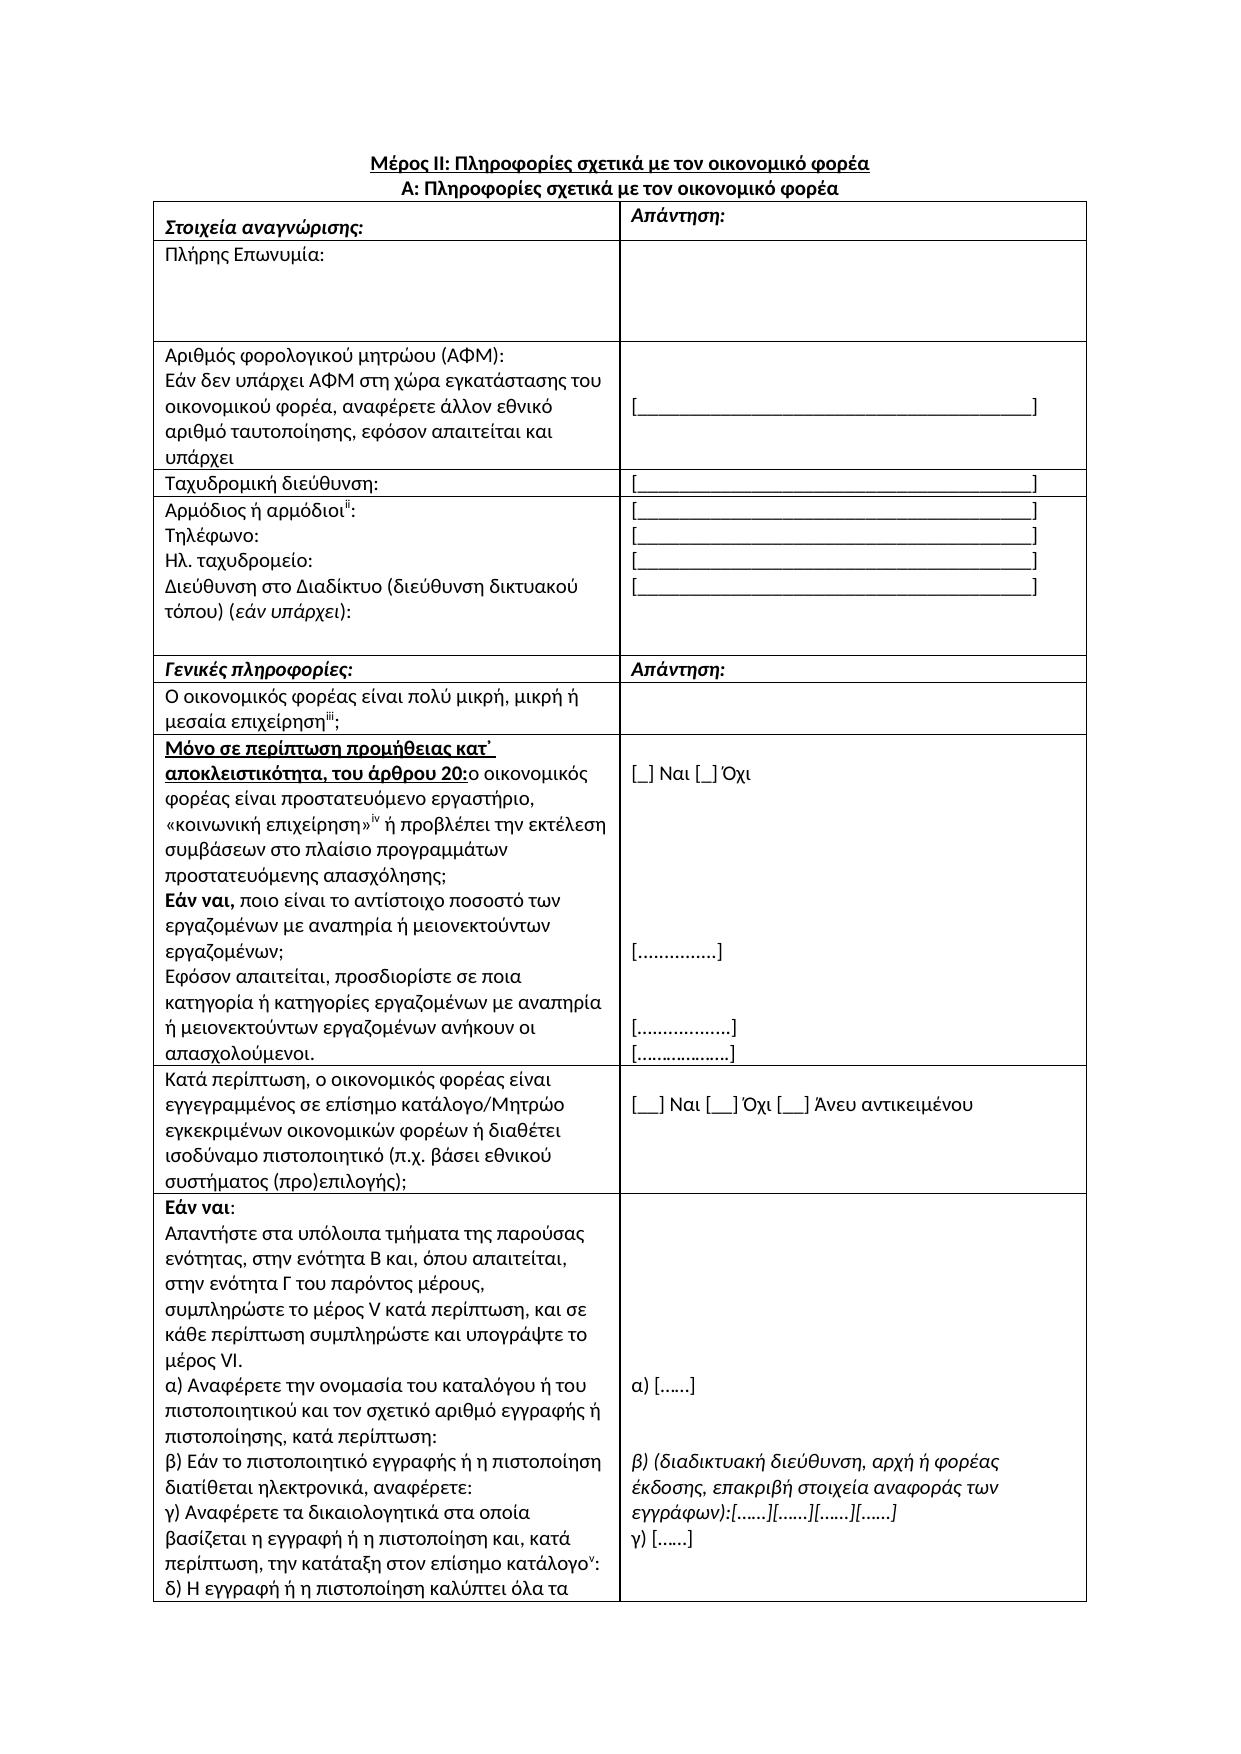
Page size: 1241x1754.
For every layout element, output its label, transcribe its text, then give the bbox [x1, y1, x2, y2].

text Α: Πληροφορίες σχετικά με τον οικονομικό φορέα [112, 175, 1128, 201]
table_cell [621, 1194, 1086, 1601]
table_cell [__] Ναι [__] Όχι [__] Άνευ αντικειμένου [621, 1066, 1086, 1193]
table_cell [_] Ναι [_] Όχι [...............] […...............] [……………….] [621, 735, 1086, 1065]
table_cell [621, 241, 1086, 341]
table_cell [______________________________________] [621, 470, 1086, 496]
table_cell Απάντηση: [621, 656, 1086, 682]
table_cell [621, 683, 1086, 734]
table_cell Κατά περίπτωση, ο οικονομικός φορέας είναι εγγεγραμμένος σε επίσημο κατάλογο/Μητρώο εγκεκριμένων οικονομικών φορέων ή διαθέτει ισοδύναμο πιστοποιητικό (π.χ. βάσει εθνικού συστήματος (προ)επιλογής); [154, 1066, 619, 1193]
table_cell Πλήρης Επωνυμία: [154, 241, 619, 341]
table_cell [______________________________________] [______________________________________] [______________________________________] [______________________________________] [621, 497, 1086, 655]
table_header Στοιχεία αναγνώρισης: [154, 202, 619, 240]
table_cell Ταχυδρομική διεύθυνση: [154, 470, 619, 496]
table_cell Γενικές πληροφορίες: [154, 656, 619, 682]
text Μέρος II: Πληροφορίες σχετικά με τον οικονομικό φορέα [112, 150, 1128, 175]
table_cell Μόνο σε περίπτωση προμήθειας κατ᾽ αποκλειστικότητα, του άρθρου 20:ο οικονομικός φορέας είναι προστατευόμενο εργαστήριο, «κοινωνική επιχείρηση» ή προβλέπει την εκτέλεση συμβάσεων στο πλαίσιο προγραμμάτων προστατευόμενης απασχόλησης; Εάν ναι, ποιο είναι το αντίστοιχο ποσοστό των εργαζομένων με αναπηρία ή μειονεκτούντων εργαζομένων; Εφόσον απαιτείται, προσδιορίστε σε ποια κατηγορία ή κατηγορίες εργαζομένων με αναπηρία ή μειονεκτούντων εργαζομένων ανήκουν οι απασχολούμενοι. [154, 735, 619, 1065]
table_cell [______________________________________] [621, 342, 1086, 469]
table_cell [154, 1194, 619, 1601]
table_cell Αρμόδιος ή αρμόδιοι: Τηλέφωνο: Ηλ. ταχυδρομείο: Διεύθυνση στο Διαδίκτυο (διεύθυνση δικτυακού τόπου) (εάν υπάρχει): [154, 497, 619, 655]
table_cell Ο οικονομικός φορέας είναι πολύ μικρή, μικρή ή μεσαία επιχείρηση; [154, 683, 619, 734]
table_cell Αριθμός φορολογικού μητρώου (ΑΦΜ): Εάν δεν υπάρχει ΑΦΜ στη χώρα εγκατάστασης του οικονομικού φορέα, αναφέρετε άλλον εθνικό αριθμό ταυτοποίησης, εφόσον απαιτείται και υπάρχει [154, 342, 619, 469]
table_header Απάντηση: [621, 202, 1086, 240]
